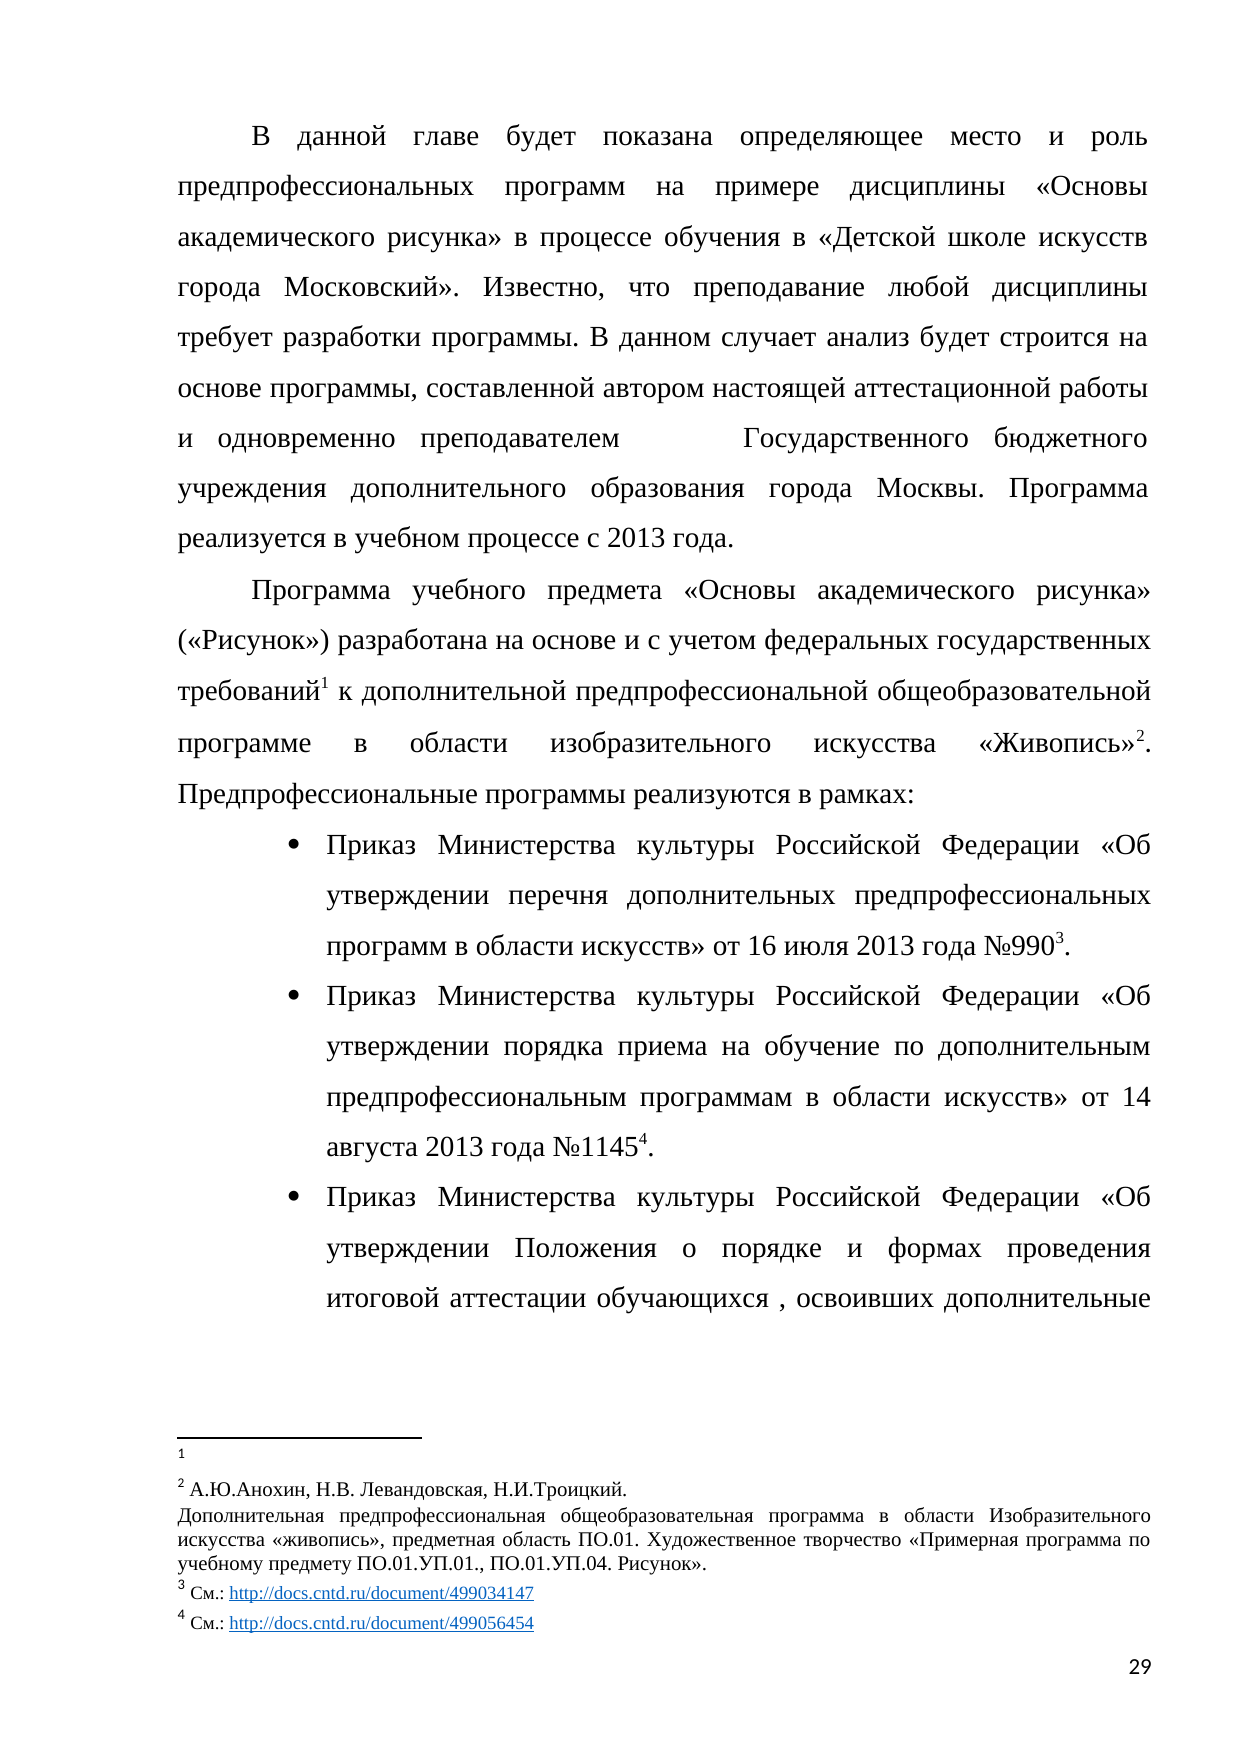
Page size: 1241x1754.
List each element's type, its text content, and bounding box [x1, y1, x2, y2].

list Приказ Министерства культуры Российской Федерации «Об утверждении перечня дополнительных предпрофессиональных программ в области искусств» от 16 июля 2013 года №990. [288, 827, 1152, 961]
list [288, 1179, 1152, 1313]
text В данной главе будет показана определяющее место и роль предпрофессиональных программ на примере дисциплины «Основы академического рисунка» в процессе обучения в «Детской школе искусств города Московский». Известно, что преподавание любой дисциплины требует разработки программы. В данном случает анализ будет строится на основе программы, составленной автором настоящей аттестационной работы и одновременно преподавателем Государственного бюджетного учреждения дополнительного образования города Москвы. Программа реализуется в учебном процессе с 2013 года. [177, 118, 1149, 554]
text Программа учебного предмета «Основы академического рисунка» («Рисунок») разработана на основе и с учетом федеральных государственных требований к дополнительной предпрофессиональной общеобразовательной программе в области изобразительного искусства «Живопись». Предпрофессиональные программы реализуются в рамках: [177, 572, 1152, 810]
list Приказ Министерства культуры Российской Федерации «Об утверждении порядка приема на обучение по дополнительным предпрофессиональным программам в области искусств» от 14 августа 2013 года №1145. [288, 978, 1152, 1162]
